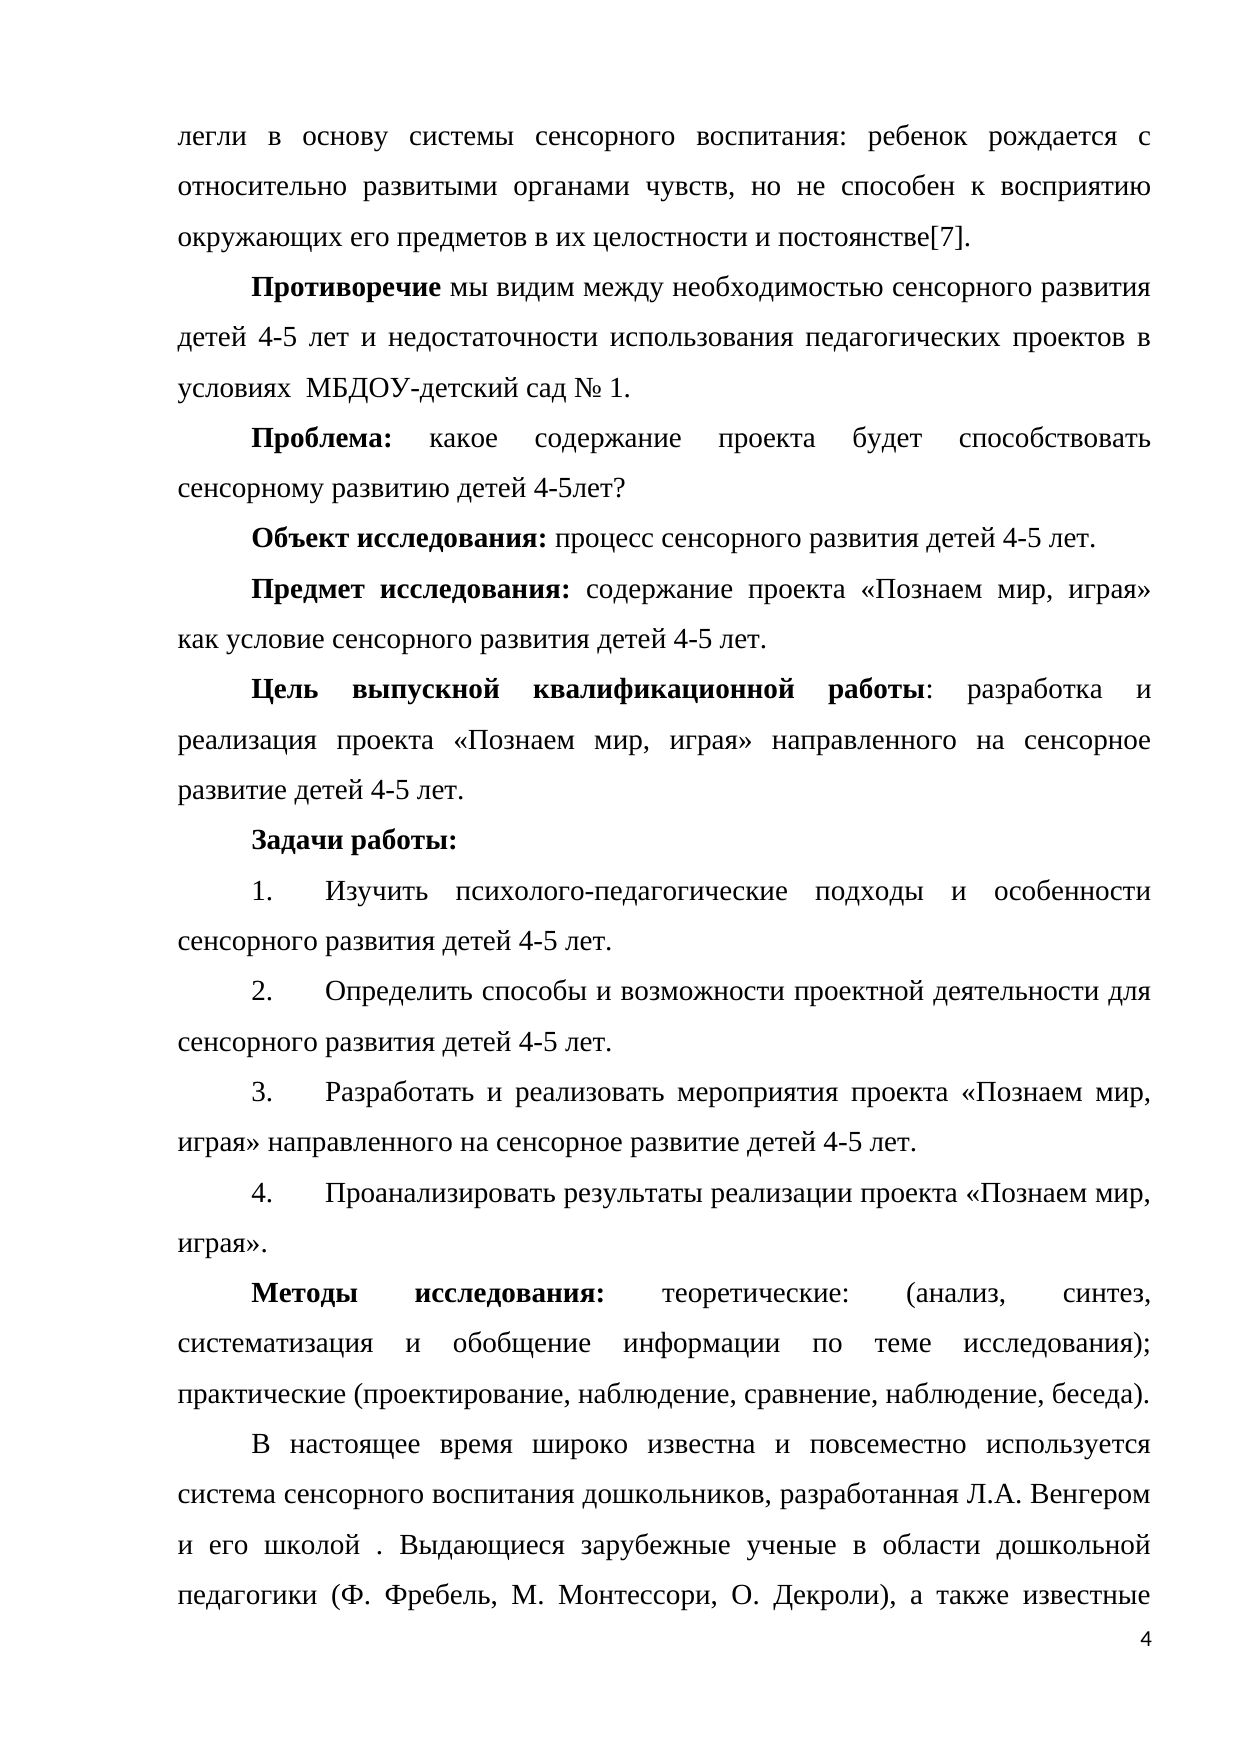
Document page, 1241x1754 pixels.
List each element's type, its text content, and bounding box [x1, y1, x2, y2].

text Задачи работы: [177, 822, 1152, 856]
text Методы исследования: теоретические: (анализ, синтез, систематизация и обобщение информации по теме исследования); практические (проектирование, наблюдение, сравнение, наблюдение, беседа). [177, 1275, 1152, 1409]
list Проанализировать результаты реализации проекта «Познаем мир, играя». [177, 1175, 1152, 1258]
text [177, 118, 1152, 252]
list Разработать и реализовать мероприятия проекта «Познаем мир, играя» направленного на сенсорное развитие детей 4-5 лет. [177, 1074, 1152, 1158]
text Противоречие мы видим между необходимостью сенсорного развития детей 4-5 лет и недостаточности использования педагогических проектов в условиях МБДОУ-детский сад № 1. [177, 269, 1152, 403]
text Цель выпускной квалификационной работы: разработка и реализация проекта «Познаем мир, играя» направленного на сенсорное развитие детей 4-5 лет. [177, 672, 1152, 806]
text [177, 1426, 1152, 1611]
text Проблема: какое содержание проекта будет способствовать сенсорному развитию детей 4-5лет? [177, 420, 1152, 504]
list Изучить психолого-педагогические подходы и особенности сенсорного развития детей 4-5 лет. [177, 873, 1152, 957]
list Определить способы и возможности проектной деятельности для сенсорного развития детей 4-5 лет. [177, 973, 1152, 1057]
text Предмет исследования: содержание проекта «Познаем мир, играя» как условие сенсорного развития детей 4-5 лет. [177, 571, 1152, 655]
text Объект исследования: процесс сенсорного развития детей 4-5 лет. [177, 521, 1152, 554]
